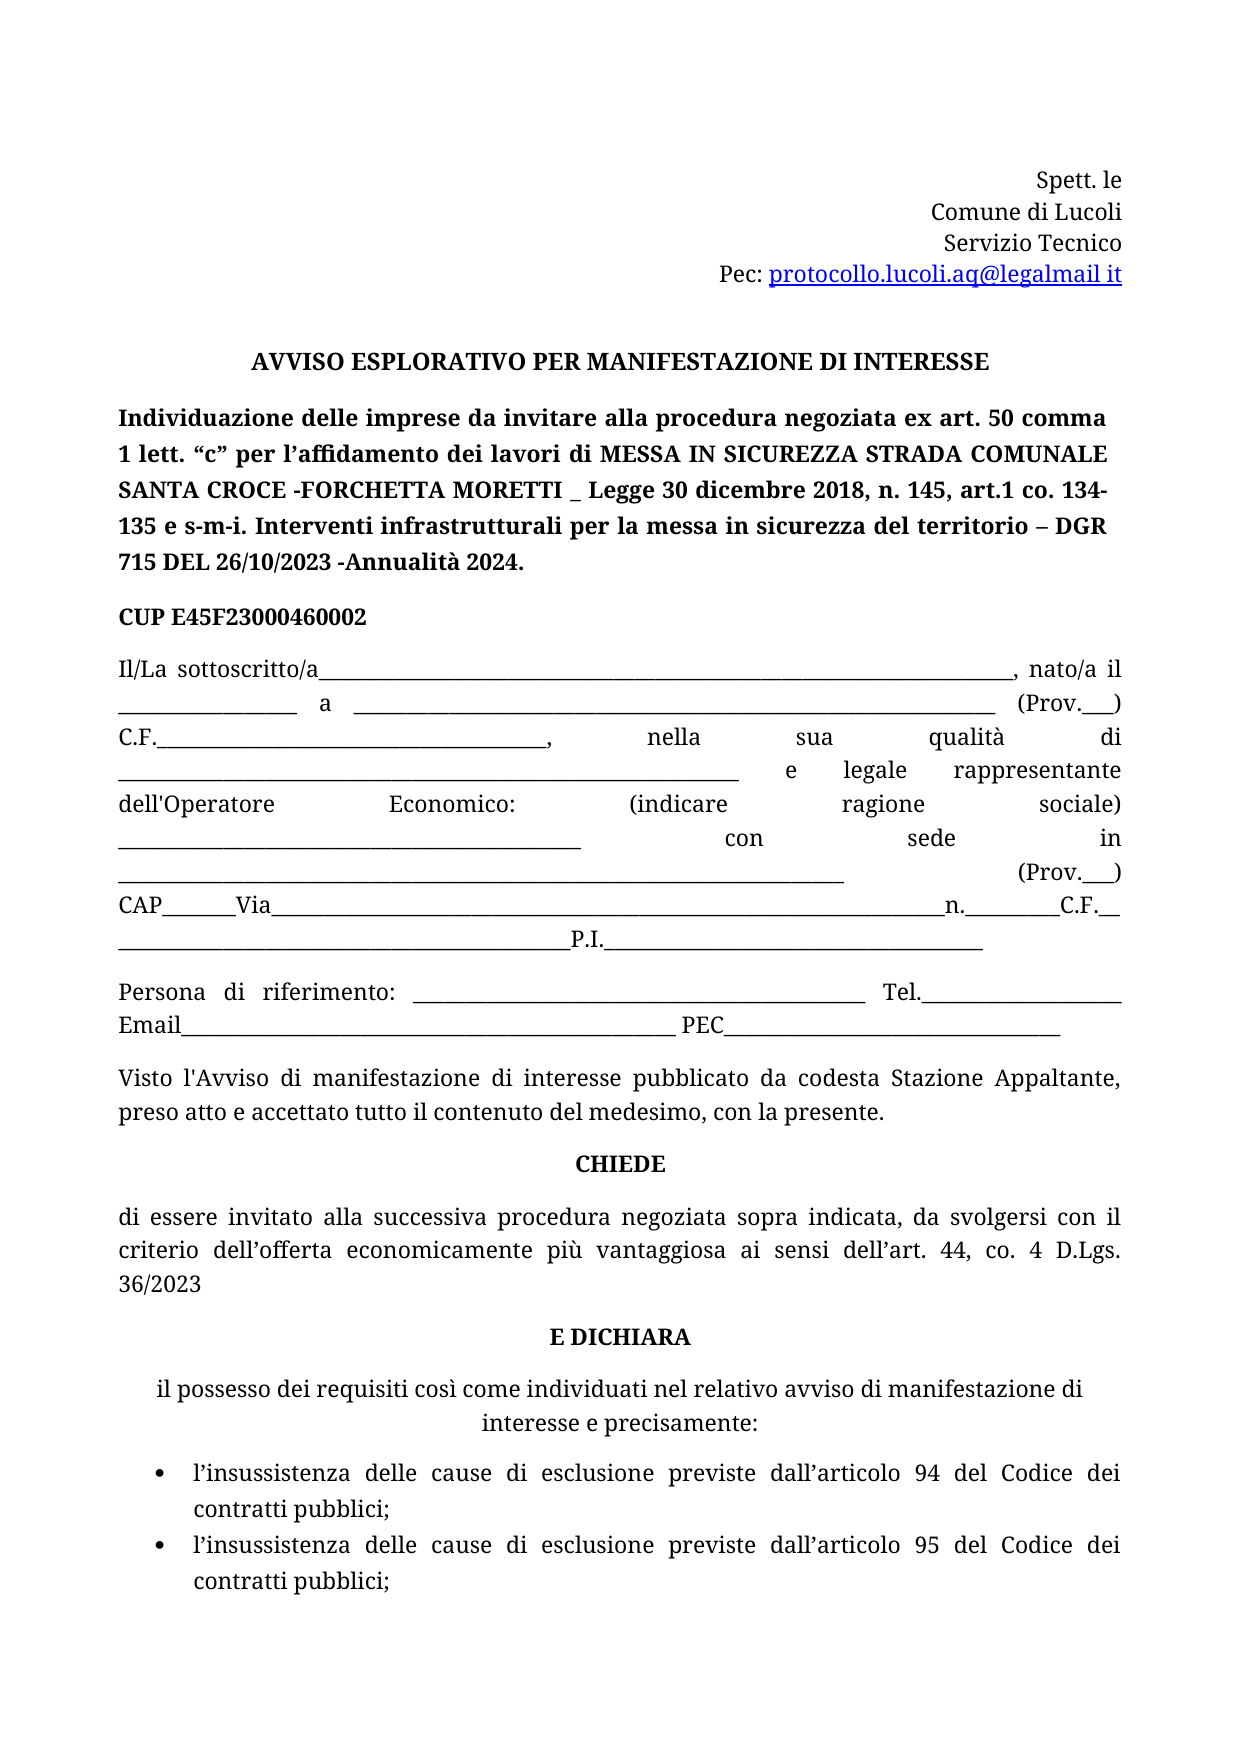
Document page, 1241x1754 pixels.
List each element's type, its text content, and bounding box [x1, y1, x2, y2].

text Il/La sottoscritto/a__________________________________________________________________, nato/a il _________________ a _____________________________________________________________ (Prov.___) C.F._____________________________________, nella sua qualità di ___________________________________________________________ e legale rappresentante dell'Operatore Economico: (indicare ragione sociale) ____________________________________________ con sede in _____________________________________________________________________ (Prov.___) CAP_______Via________________________________________________________________n._________C.F._____________________________________________P.I.____________________________________ [118, 653, 1122, 954]
text AVVISO ESPLORATIVO PER MANIFESTAZIONE DI INTERESSE [118, 344, 1122, 377]
subtitle Comune di Lucoli [709, 195, 1122, 227]
text Pec: protocollo.lucoli.aq@legalmail it [709, 258, 1122, 289]
text CHIEDE [118, 1148, 1122, 1179]
text Persona di riferimento: ___________________________________________ Tel.___________________ Email_______________________________________________ PEC________________________________ [118, 975, 1122, 1040]
text il possesso dei requisiti così come individuati nel relativo avviso di manifestazione di interesse e precisamente: [118, 1373, 1122, 1438]
list l’insussistenza delle cause di esclusione previste dall’articolo 94 del Codice dei contratti pubblici; [156, 1457, 1122, 1524]
text di essere invitato alla successiva procedura negoziata sopra indicata, da svolgersi con il criterio dell’offerta economicamente più vantaggiosa ai sensi dell’art. 44, co. 4 D.Lgs. 36/2023 [118, 1200, 1122, 1299]
text E DICHIARA [118, 1320, 1122, 1352]
text Individuazione delle imprese da invitare alla procedura negoziata ex art. 50 comma 1 lett. “c” per l’affidamento dei lavori di MESSA IN SICUREZZA STRADA COMUNALE SANTA CROCE -FORCHETTA MORETTI _ Legge 30 dicembre 2018, n. 145, art.1 co. 134-135 e s-m-i. Interventi infrastrutturali per la messa in sicurezza del territorio – DGR 715 DEL 26/10/2023 -Annualità 2024. [118, 402, 1108, 577]
text Servizio Tecnico [709, 227, 1122, 258]
list l’insussistenza delle cause di esclusione previste dall’articolo 95 del Codice dei contratti pubblici; [156, 1529, 1122, 1596]
text Visto l'Avviso di manifestazione di interesse pubblicato da codesta Stazione Appaltante, preso atto e accettato tutto il contenuto del medesimo, con la presente. [118, 1062, 1122, 1127]
text CUP E45F23000460002 [118, 600, 1122, 632]
subtitle Spett. le [709, 164, 1122, 195]
